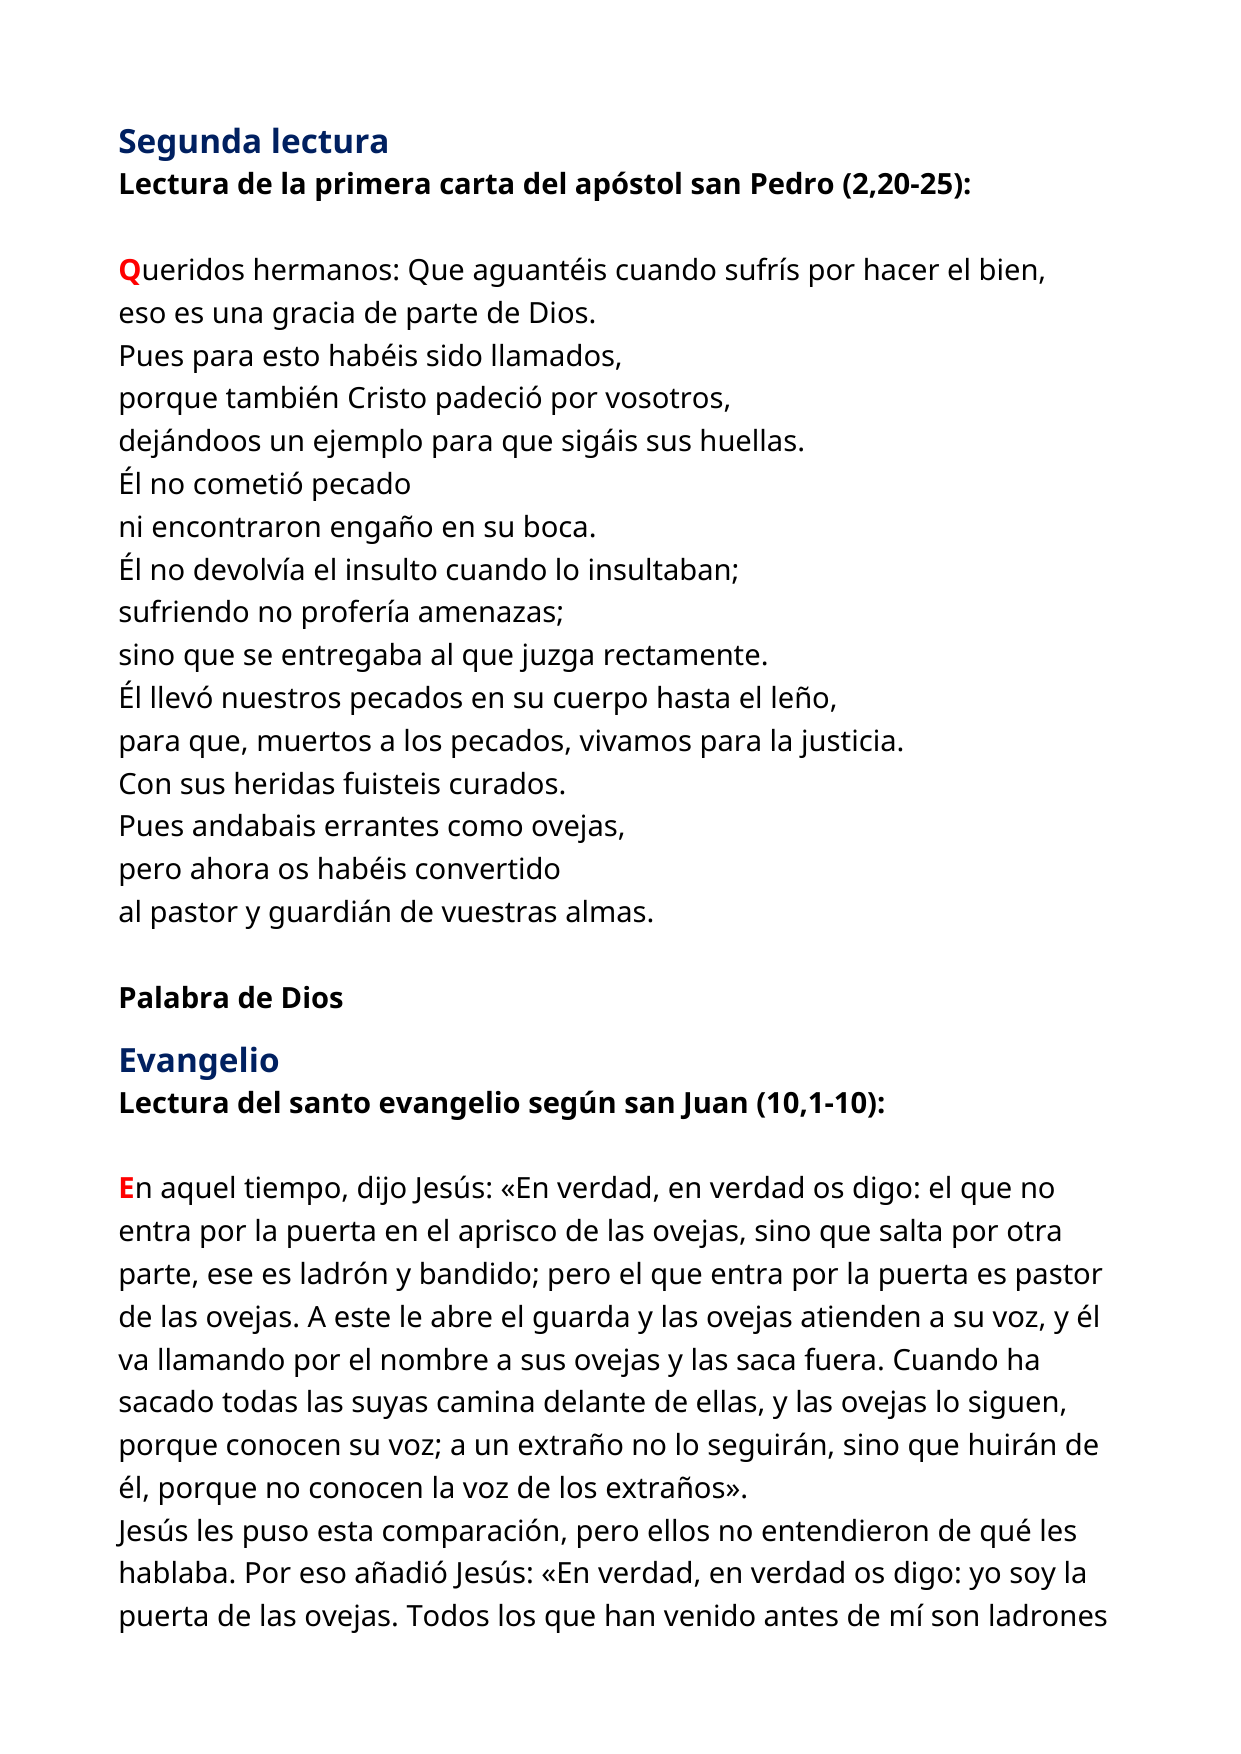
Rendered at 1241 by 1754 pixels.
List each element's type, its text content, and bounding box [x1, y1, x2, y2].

subtitle Evangelio [118, 1036, 1122, 1082]
text Lectura de la primera carta del apóstol san Pedro (2,20-25): Queridos hermanos: Que aguantéis cuando sufrís por hacer el bien, eso es una gracia de parte de Dios. Pues para esto habéis sido llamados, porque también Cristo padeció por vosotros, dejándoos un ejemplo para que sigáis sus huellas. Él no cometió pecado ni encontraron engaño en su boca. Él no devolvía el insulto cuando lo insultaban; sufriendo no profería amenazas; sino que se entregaba al que juzga rectamente. Él llevó nuestros pecados en su cuerpo hasta el leño, para que, muertos a los pecados, vivamos para la justicia. Con sus heridas fuisteis curados. Pues andabais errantes como ovejas, pero ahora os habéis convertido al pastor y guardián de vuestras almas. Palabra de Dios [118, 163, 1122, 1017]
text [118, 1082, 1122, 1635]
subtitle Segunda lectura [118, 118, 1122, 163]
